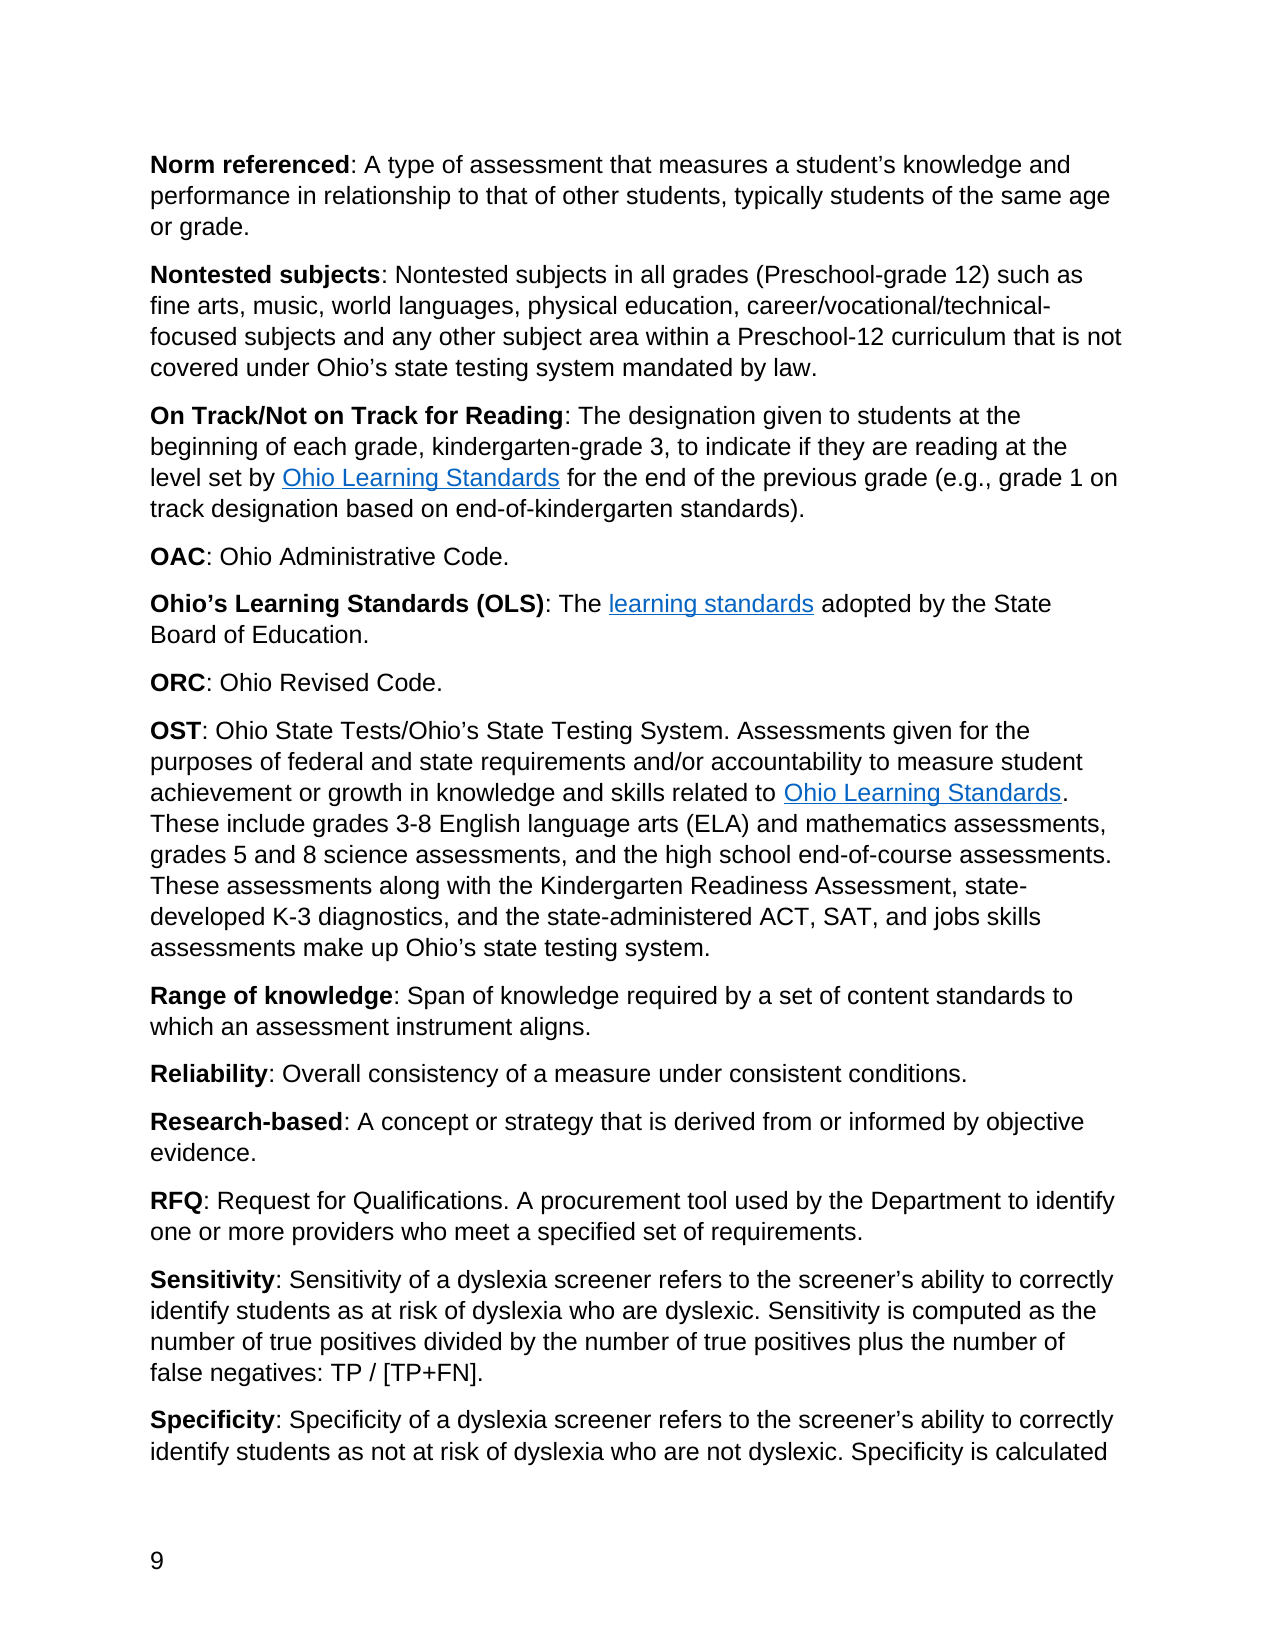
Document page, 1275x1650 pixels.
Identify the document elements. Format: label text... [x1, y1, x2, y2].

text On Track/Not on Track for Reading: The designation given to students at the beginning of each grade, kindergarten-grade 3, to indicate if they are reading at the level set by Ohio Learning Standards for the end of the previous grade (e.g., grade 1 on track designation based on end-of-kindergarten standards). [150, 401, 1125, 522]
text OST: Ohio State Tests/Ohio’s State Testing System. Assessments given for the purposes of federal and state requirements and/or accountability to measure student achievement or growth in knowledge and skills related to Ohio Learning Standards. These include grades 3-8 English language arts (ELA) and mathematics assessments, grades 5 and 8 science assessments, and the high school end-of-course assessments. These assessments along with the Kindergarten Readiness Assessment, state-developed K-3 diagnostics, and the state-administered ACT, SAT, and jobs skills assessments make up Ohio’s state testing system. [150, 716, 1125, 962]
text Research-based: A concept or strategy that is derived from or informed by objective evidence. [150, 1107, 1125, 1167]
text Norm referenced: A type of assessment that measures a student’s knowledge and performance in relationship to that of other students, typically students of the same age or grade. [150, 150, 1125, 241]
text OAC: Ohio Administrative Code. [150, 541, 1125, 570]
text Range of knowledge: Span of knowledge required by a set of content standards to which an assessment instrument aligns. [150, 981, 1125, 1040]
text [150, 1405, 1125, 1465]
text Reliability: Overall consistency of a measure under consistent conditions. [150, 1059, 1125, 1088]
text ORC: Ohio Revised Code. [150, 668, 1125, 697]
text Ohio’s Learning Standards (OLS): The learning standards adopted by the State Board of Education. [150, 589, 1125, 649]
text RFQ: Request for Qualifications. A procurement tool used by the Department to identify one or more providers who meet a specified set of requirements. [150, 1186, 1125, 1246]
text Nontested subjects: Nontested subjects in all grades (Preschool-grade 12) such as fine arts, music, world languages, physical education, career/vocational/technical-focused subjects and any other subject area within a Preschool-12 curriculum that is not covered under Ohio’s state testing system mandated by law. [150, 260, 1125, 382]
text Sensitivity: Sensitivity of a dyslexia screener refers to the screener’s ability to correctly identify students as at risk of dyslexia who are dyslexic. Sensitivity is computed as the number of true positives divided by the number of true positives plus the number of false negatives: TP / [TP+FN]. [150, 1264, 1125, 1386]
